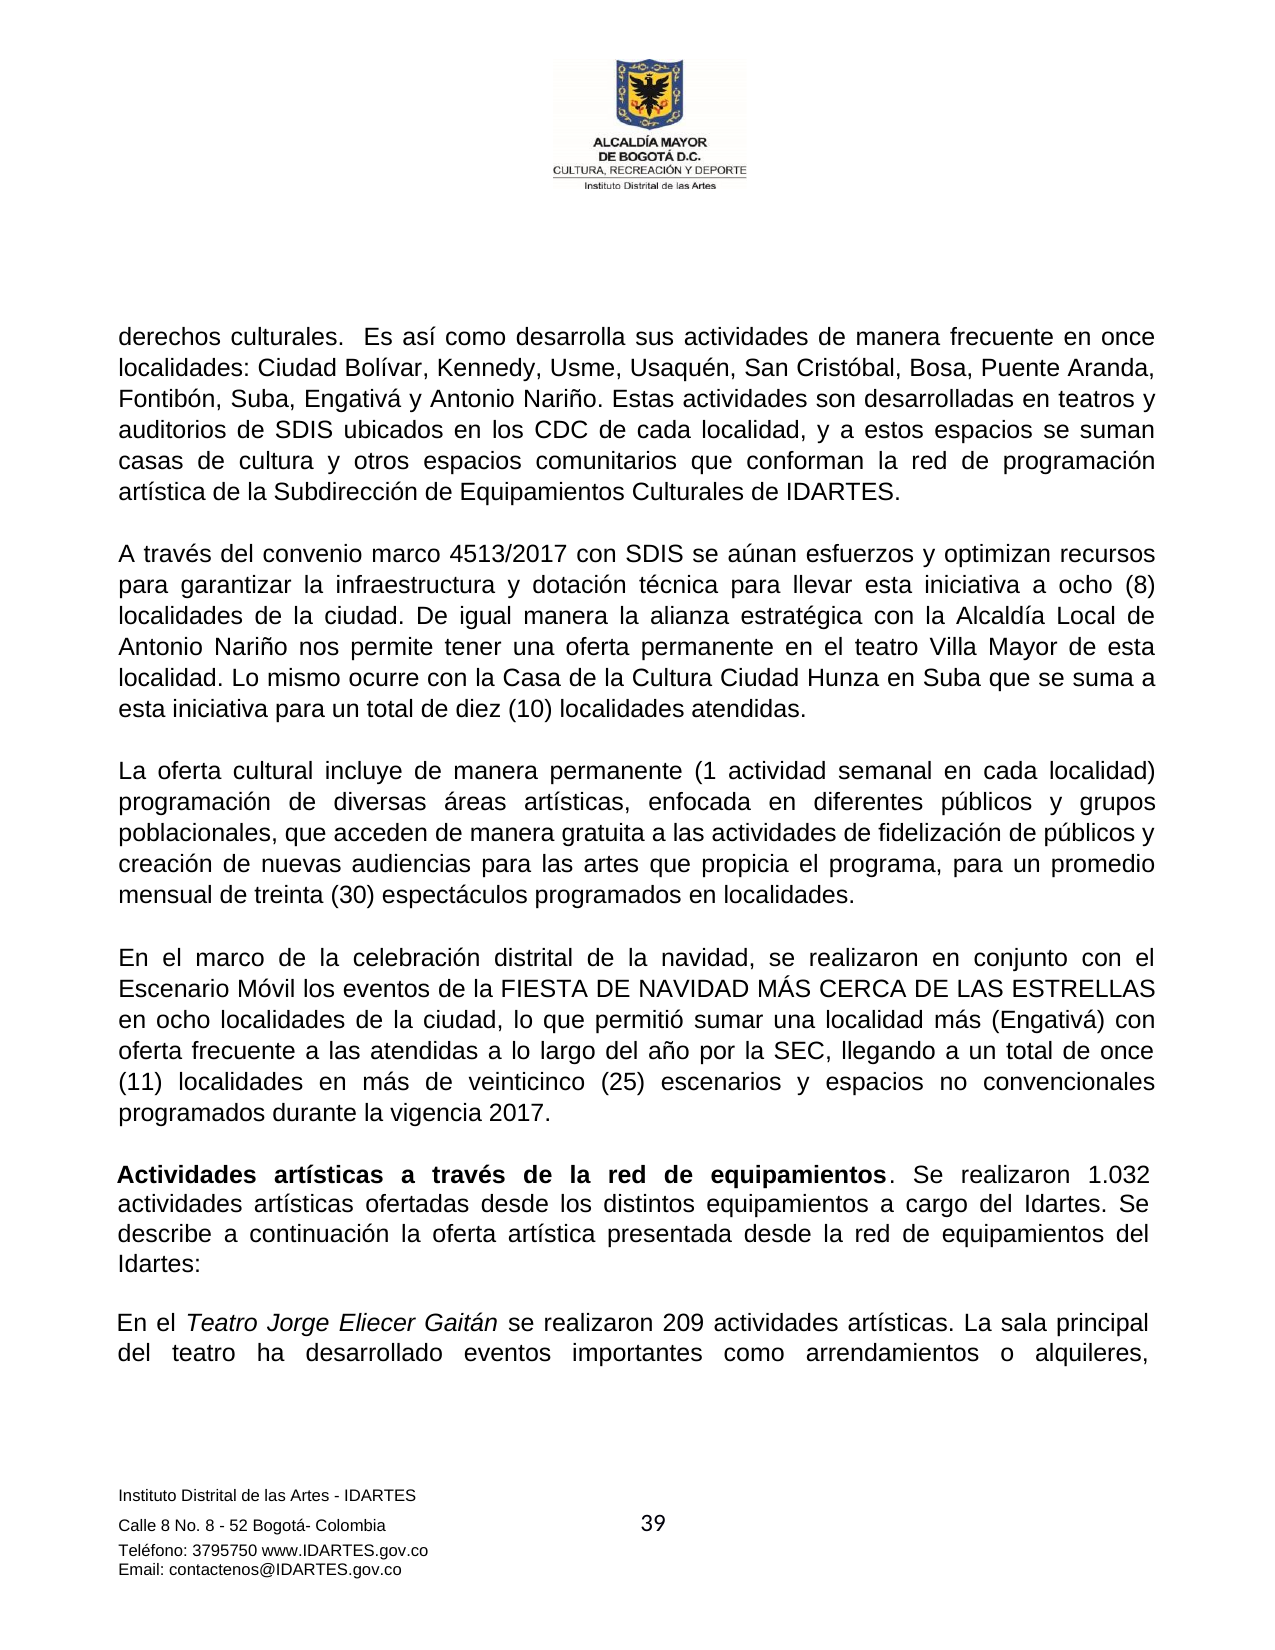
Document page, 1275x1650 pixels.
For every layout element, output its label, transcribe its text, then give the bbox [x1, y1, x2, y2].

picture [553, 59, 747, 189]
text Actividades artísticas a través de la red de equipamientos. Se realizaron 1.032 actividades artísticas ofertadas desde los distintos equipamientos a cargo del Idartes. Se describe a continuación la oferta artística presentada desde la red de equipamientos del Idartes: [116, 1160, 1151, 1277]
text A través del convenio marco 4513/2017 con SDIS se aúnan esfuerzos y optimizan recursos para garantizar la infraestructura y dotación técnica para llevar esta iniciativa a ocho (8) localidades de la ciudad. De igual manera la alianza estratégica con la Alcaldía Local de Antonio Nariño nos permite tener una oferta permanente en el teatro Villa Mayor de esta localidad. Lo mismo ocurre con la Casa de la Cultura Ciudad Hunza en Suba que se suma a esta iniciativa para un total de diez (10) localidades atendidas. [118, 539, 1157, 723]
text La oferta cultural incluye de manera permanente (1 actividad semanal en cada localidad) programación de diversas áreas artísticas, enfocada en diferentes públicos y grupos poblacionales, que acceden de manera gratuita a las actividades de fidelización de públicos y creación de nuevas audiencias para las artes que propicia el programa, para un promedio mensual de treinta (30) espectáculos programados en localidades. [118, 756, 1157, 909]
text En el marco de la celebración distrital de la navidad, se realizaron en conjunto con el Escenario Móvil los eventos de la FIESTA DE NAVIDAD MÁS CERCA DE LAS ESTRELLAS en ocho localidades de la ciudad, lo que permitió sumar una localidad más (Engativá) con oferta frecuente a las atendidas a lo largo del año por la SEC, llegando a un total de once (11) localidades en más de veinticinco (25) escenarios y espacios no convencionales programados durante la vigencia 2017. [118, 943, 1157, 1127]
